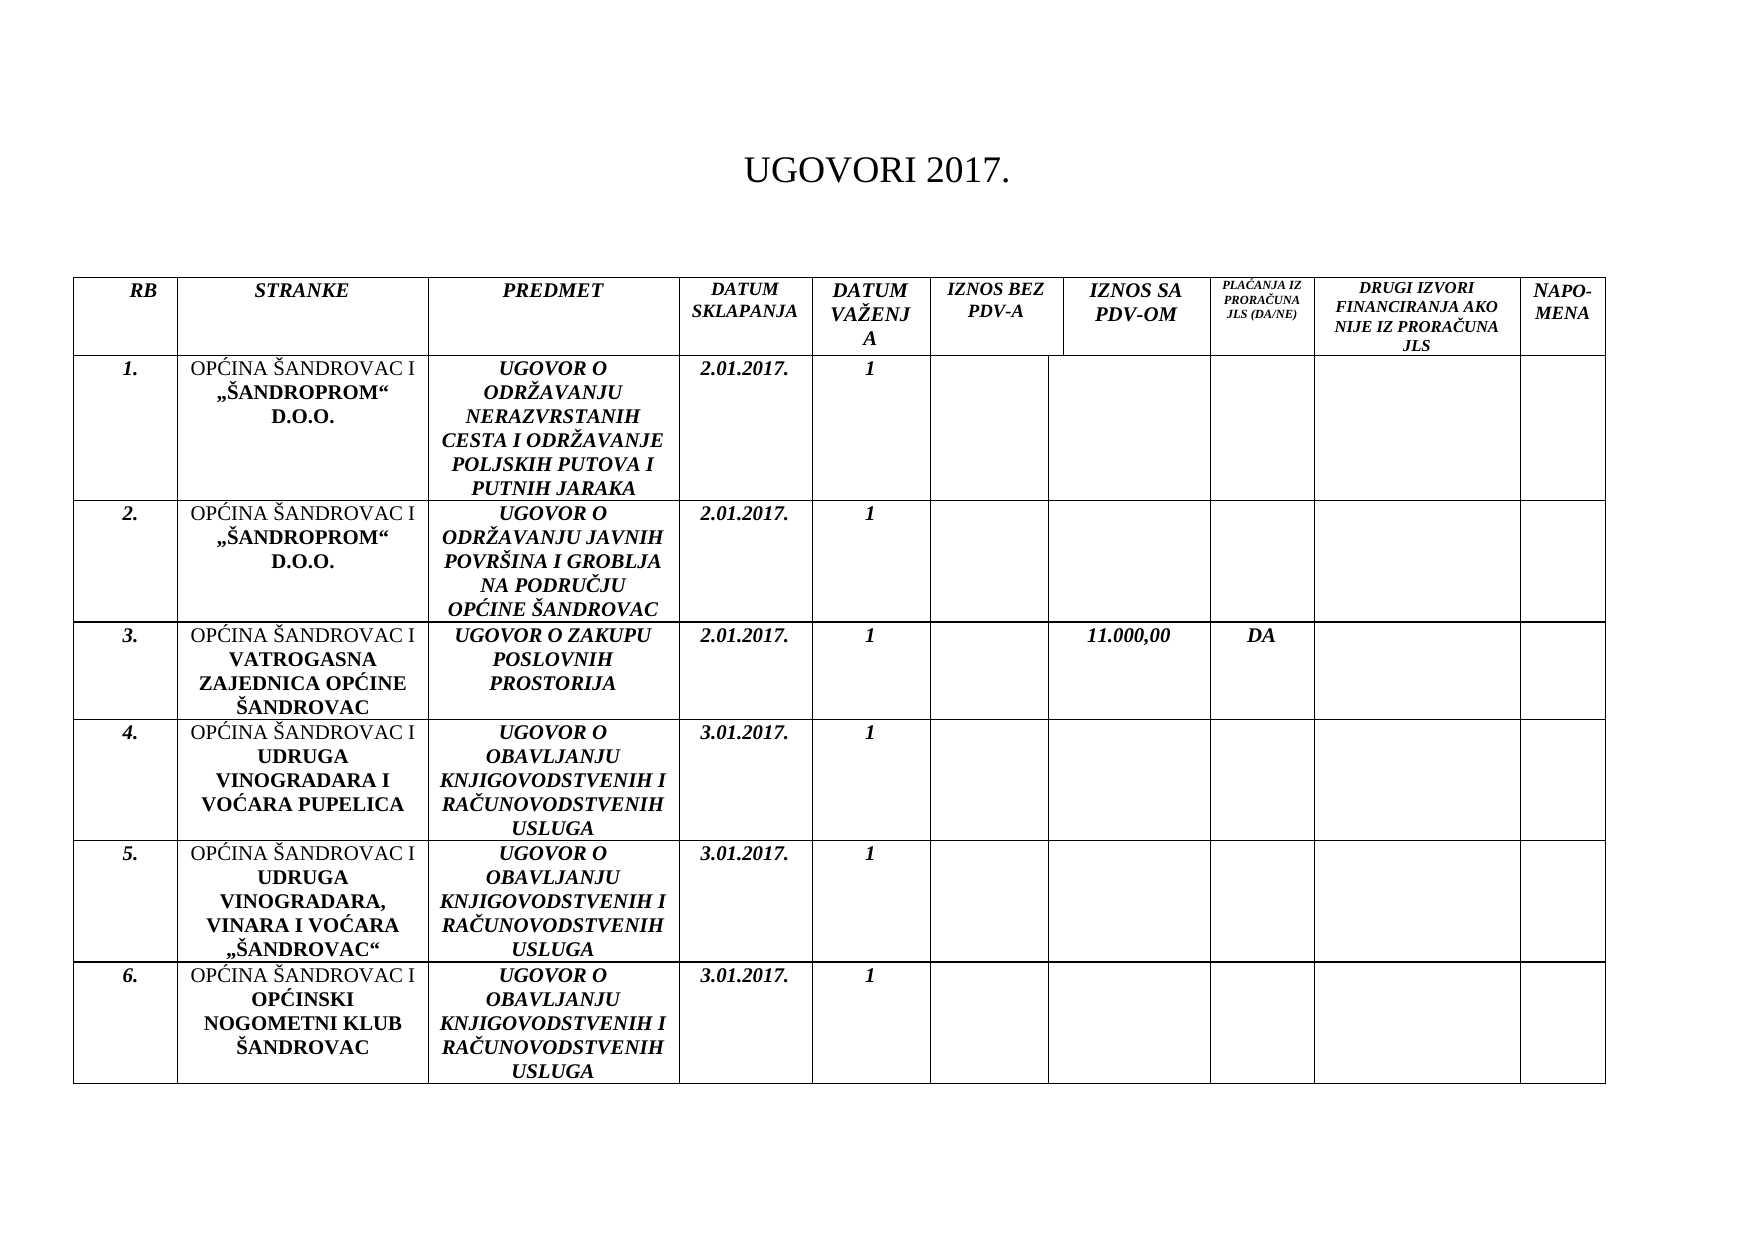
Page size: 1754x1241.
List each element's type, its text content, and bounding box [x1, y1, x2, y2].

table_cell 11.000,00 [1049, 623, 1210, 719]
table_cell UGOVOR O ODRŽAVANJU JAVNIH POVRŠINA I GROBLJA NA PODRUČJU OPĆINE ŠANDROVAC [429, 501, 679, 621]
table_cell 1 [813, 356, 930, 500]
table_cell [1315, 963, 1520, 1083]
table_cell 3.01.2017. [680, 841, 812, 961]
table_cell [1211, 963, 1314, 1083]
table_cell OPĆINA ŠANDROVAC I UDRUGA VINOGRADARA I VOĆARA PUPELICA [178, 720, 428, 840]
table_cell 1. [74, 356, 177, 500]
table_cell [1315, 501, 1520, 621]
table_cell [1521, 841, 1605, 961]
table_cell [1211, 841, 1314, 961]
table_cell [1049, 720, 1210, 840]
table_cell UGOVOR O OBAVLJANJU KNJIGOVODSTVENIH I RAČUNOVODSTVENIH USLUGA [429, 720, 679, 840]
table_cell [931, 501, 1048, 621]
table_cell [931, 963, 1048, 1083]
table_cell [931, 720, 1048, 840]
table_cell [1211, 356, 1314, 500]
table_cell 1 [813, 623, 930, 719]
table_cell [1211, 501, 1314, 621]
table_cell [1521, 720, 1605, 840]
table_cell [1521, 356, 1605, 500]
table_cell [1315, 356, 1520, 500]
table_cell DA [1211, 623, 1314, 719]
table_cell [931, 841, 1048, 961]
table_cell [429, 841, 679, 961]
table_cell [1315, 720, 1520, 840]
table_cell 3.01.2017. [680, 963, 812, 1083]
table_cell [1315, 623, 1520, 719]
table_cell [1521, 501, 1605, 621]
table_cell [1049, 501, 1210, 621]
table_cell 4. [74, 720, 177, 840]
table_header RB [74, 278, 177, 355]
table_header DATUM VAŽENJA [813, 278, 930, 355]
table_cell 2.01.2017. [680, 623, 812, 719]
table_header IZNOS BEZ PDV-A [931, 278, 1063, 355]
table_header DRUGI IZVORI FINANCIRANJA AKO NIJE IZ PRORAČUNA JLS [1315, 278, 1520, 355]
table_cell 1 [813, 963, 930, 1083]
table_cell [1049, 963, 1210, 1083]
table_header NAPO-MENA [1521, 278, 1605, 355]
table_cell [1315, 841, 1520, 961]
table_cell 1 [813, 501, 930, 621]
table_cell [1049, 356, 1210, 500]
table_header DATUM SKLAPANJA [680, 278, 812, 355]
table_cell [429, 963, 679, 1083]
table_cell OPĆINA ŠANDROVAC I „ŠANDROPROM“ D.O.O. [178, 501, 428, 621]
table_cell OPĆINA ŠANDROVAC I „ŠANDROPROM“ D.O.O. [178, 356, 428, 500]
table_cell [931, 623, 1048, 719]
table_cell [1049, 841, 1210, 961]
table_cell [1521, 623, 1605, 719]
table_cell 3.01.2017. [680, 720, 812, 840]
table_cell 1 [813, 841, 930, 961]
table_header PREDMET [429, 278, 679, 355]
table_cell [1211, 720, 1314, 840]
table_cell 1 [813, 720, 930, 840]
table_cell OPĆINA ŠANDROVAC I UDRUGA VINOGRADARA, VINARA I VOĆARA „ŠANDROVAC“ [178, 841, 428, 961]
text UGOVORI 2017. [148, 148, 1606, 191]
table_cell 2. [74, 501, 177, 621]
table_header IZNOS SA PDV-OM [1064, 278, 1210, 355]
table_cell 2.01.2017. [680, 356, 812, 500]
table_cell UGOVOR O ZAKUPU POSLOVNIH PROSTORIJA [429, 623, 679, 719]
table_cell [1521, 963, 1605, 1083]
table_cell UGOVOR O ODRŽAVANJU NERAZVRSTANIH CESTA I ODRŽAVANJE POLJSKIH PUTOVA I PUTNIH JARAKA [429, 356, 679, 500]
table_cell 6. [74, 963, 177, 1083]
table_cell 2.01.2017. [680, 501, 812, 621]
table_cell OPĆINA ŠANDROVAC I OPĆINSKI NOGOMETNI KLUB ŠANDROVAC [178, 963, 428, 1083]
table_cell 5. [74, 841, 177, 961]
table_cell OPĆINA ŠANDROVAC I VATROGASNA ZAJEDNICA OPĆINE ŠANDROVAC [178, 623, 428, 719]
table_header STRANKE [178, 278, 428, 355]
table_header PLAĆANJA IZ PRORAČUNA JLS (DA/NE) [1211, 278, 1314, 355]
table_cell 3. [74, 623, 177, 719]
table_cell [931, 356, 1048, 500]
